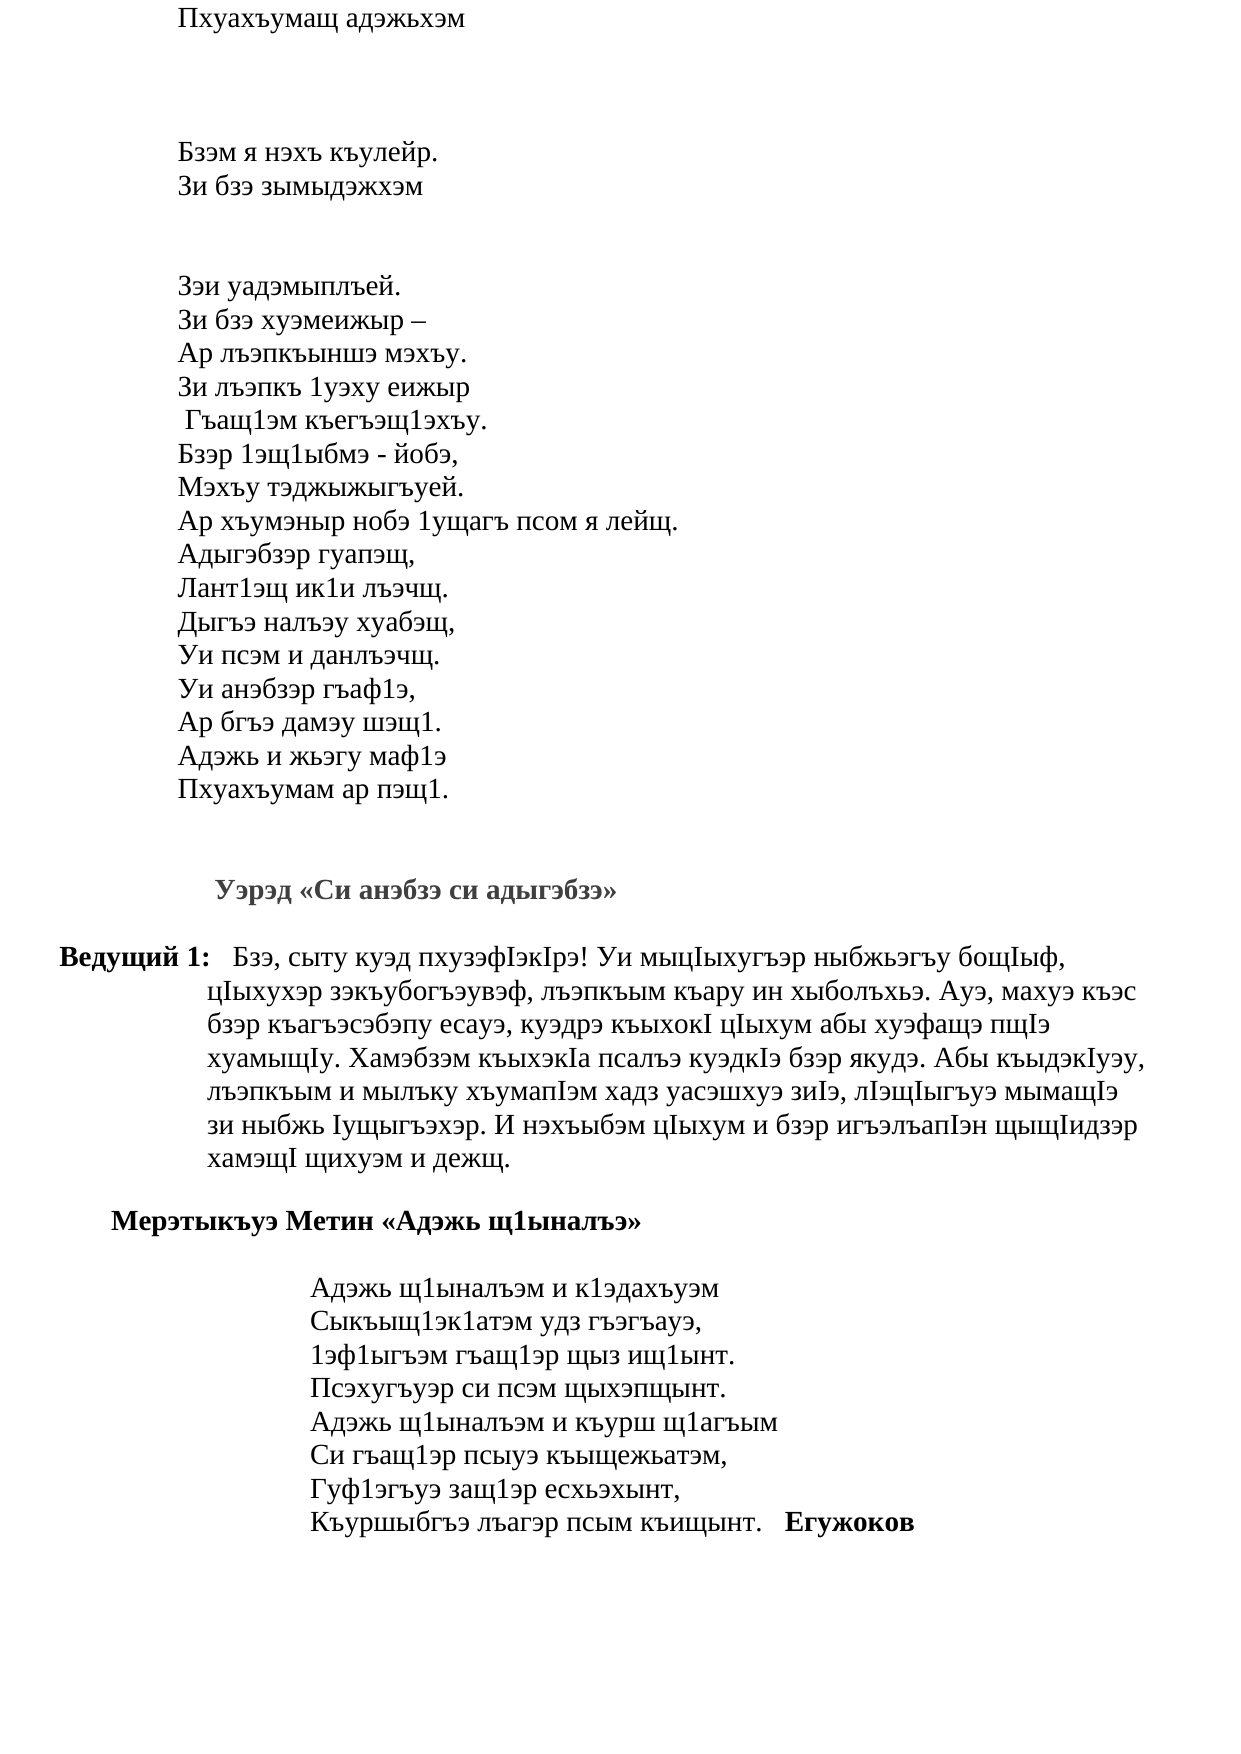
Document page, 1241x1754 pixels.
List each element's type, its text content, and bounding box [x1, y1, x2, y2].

text Уэрэд «Си анэбзэ си адыгэбзэ» [207, 872, 1152, 906]
text Бзэм я нэхъ къулейр. [177, 134, 1152, 168]
text Уи псэм и данлъэчщ. [177, 637, 1152, 671]
text Зи лъэпкъ 1уэху еижыр [177, 369, 1152, 402]
text Адыгэбзэр гуапэщ, [177, 537, 1152, 570]
text Ар бгъэ дамэу шэщ1. [177, 704, 1152, 738]
text Сыкъыщ1эк1атэм удз гъэгъауэ, [103, 1303, 1152, 1337]
text Ар лъэпкъыншэ мэхъу. [177, 335, 1152, 369]
text Си гъащ1эр псыуэ къыщежьатэм, [103, 1437, 1152, 1471]
text Зэи уадэмыплъей. [177, 268, 1152, 302]
text Уи анэбзэр гъаф1э, [177, 671, 1152, 704]
text Зи бзэ хуэмеижыр – [177, 302, 1152, 335]
text Ведущий 1: Бзэ, сыту куэд пхузэфIэкIрэ! Уи мыцIыхугъэр ныбжьэгъу бощIыф, цIыхухэр зэкъубогъэувэф, лъэпкъым къару ин хыболъхьэ. Ауэ, махуэ къэс бзэр къагъэсэбэпу есауэ, куэдрэ къыхокI цIыхум абы хуэфащэ пщIэ хуамыщIу. Хамэбзэм къыхэкIа псалъэ куэдкIэ бзэр якудэ. Абы къыдэкIуэу, лъэпкъым и мылъку хъумапIэм хадз уасэшхуэ зиIэ, лIэщIыгъуэ мымащIэ зи ныбжь Iущыгъэхэр. И нэхъыбэм цIыхум и бзэр игъэлъапIэн щыщIидзэр хамэщI щихуэм и дежщ. [59, 939, 1152, 1174]
text Ар хъумэныр нобэ 1ущагъ псом я лейщ. [177, 503, 1152, 537]
text Псэхугъуэр си псэм щыхэпщынт. [103, 1370, 1152, 1404]
text Гуф1эгъуэ защ1эр есхьэхынт, [103, 1471, 1152, 1504]
text Гъащ1эм къегъэщ1эхъу. [177, 402, 1152, 436]
text Пхуахъумам ар пэщ1. [177, 771, 1152, 805]
text Мэхъу тэджыжыгъуей. [177, 469, 1152, 503]
text 1эф1ыгъэм гъащ1эр щыз ищ1ынт. [103, 1337, 1152, 1370]
text Адэжь щ1ыналъэм и къурш щ1агъым [103, 1404, 1152, 1437]
text Зи бзэ зымыдэжхэм [177, 168, 1152, 201]
text Дыгъэ налъэу хуабэщ, [177, 604, 1152, 637]
text Бзэр 1эщ1ыбмэ - йобэ, [177, 436, 1152, 469]
text Лант1эщ ик1и лъэчщ. [177, 570, 1152, 604]
text Адэжь и жьэгу маф1э [177, 738, 1152, 771]
text Пхуахъумащ адэжьхэм [177, 0, 1152, 33]
text Къуршыбгъэ лъагэр псым къищынт. Егужоков [103, 1504, 1152, 1538]
text Адэжь щ1ыналъэм и к1эдахъуэм [103, 1270, 1152, 1303]
text Мерэтыкъуэ Метин «Адэжь щ1ыналъэ» [103, 1203, 1152, 1236]
